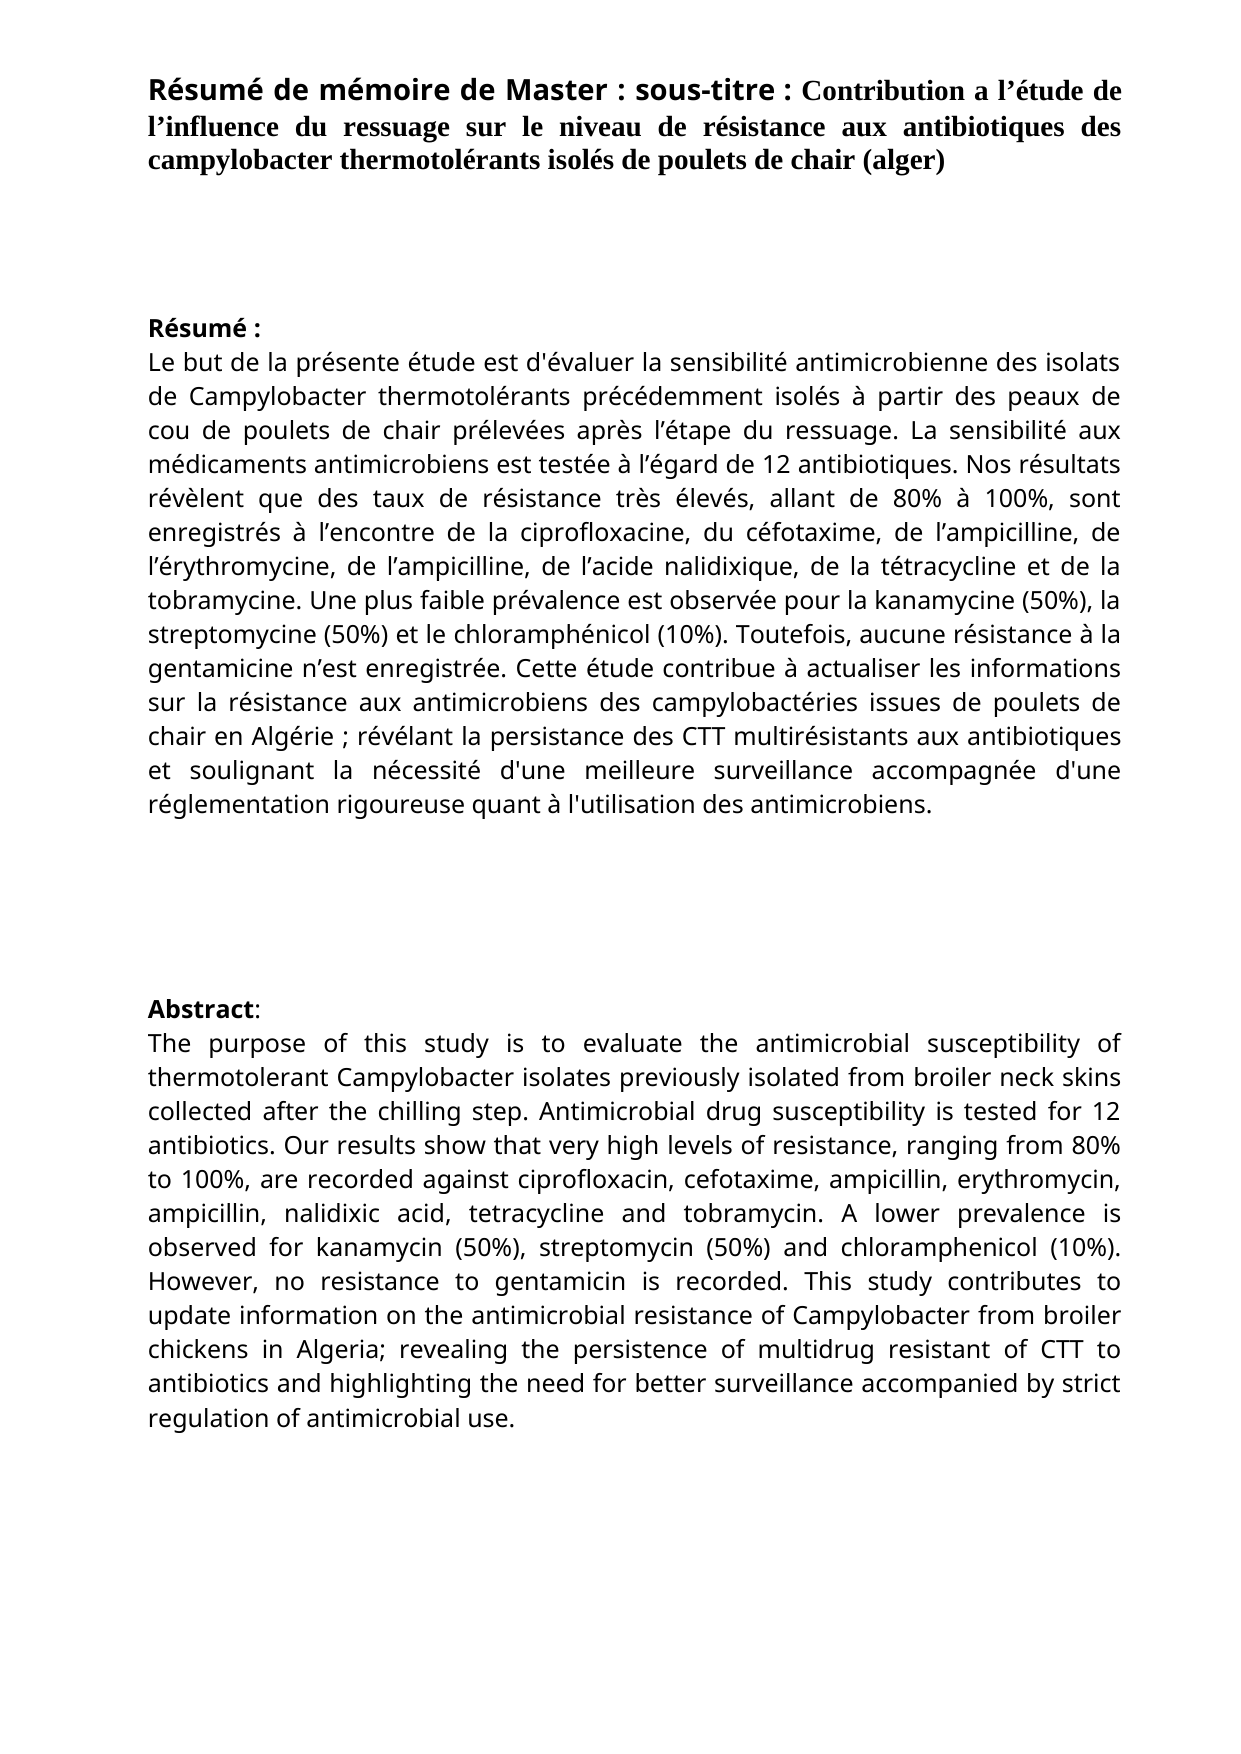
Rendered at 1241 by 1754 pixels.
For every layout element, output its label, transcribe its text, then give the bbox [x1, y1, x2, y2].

text Résumé de mémoire de Master : sous-titre : Contribution a l’étude de l’influence du ressuage sur le niveau de résistance aux antibiotiques des campylobacter thermotolérants isolés de poulets de chair (alger) [148, 69, 1122, 176]
text Résumé : [148, 310, 1122, 344]
text The purpose of this study is to evaluate the antimicrobial susceptibility of thermotolerant Campylobacter isolates previously isolated from broiler neck skins collected after the chilling step. Antimicrobial drug susceptibility is tested for 12 antibiotics. Our results show that very high levels of resistance, ranging from 80% to 100%, are recorded against ciprofloxacin, cefotaxime, ampicillin, erythromycin, ampicillin, nalidixic acid, tetracycline and tobramycin. A lower prevalence is observed for kanamycin (50%), streptomycin (50%) and chloramphenicol (10%). However, no resistance to gentamicin is recorded. This study contributes to update information on the antimicrobial resistance of Campylobacter from broiler chickens in Algeria; revealing the persistence of multidrug resistant of CTT to antibiotics and highlighting the need for better surveillance accompanied by strict regulation of antimicrobial use. [148, 1026, 1122, 1434]
text Le but de la présente étude est d'évaluer la sensibilité antimicrobienne des isolats de Campylobacter thermotolérants précédemment isolés à partir des peaux de cou de poulets de chair prélevées après l’étape du ressuage. La sensibilité aux médicaments antimicrobiens est testée à l’égard de 12 antibiotiques. Nos résultats révèlent que des taux de résistance très élevés, allant de 80% à 100%, sont enregistrés à l’encontre de la ciprofloxacine, du céfotaxime, de l’ampicilline, de l’érythromycine, de l’ampicilline, de l’acide nalidixique, de la tétracycline et de la tobramycine. Une plus faible prévalence est observée pour la kanamycine (50%), la streptomycine (50%) et le chloramphénicol (10%). Toutefois, aucune résistance à la gentamicine n’est enregistrée. Cette étude contribue à actualiser les informations sur la résistance aux antimicrobiens des campylobactéries issues de poulets de chair en Algérie ; révélant la persistance des CTT multirésistants aux antibiotiques et soulignant la nécessité d'une meilleure surveillance accompagnée d'une réglementation rigoureuse quant à l'utilisation des antimicrobiens. [148, 344, 1122, 821]
text Abstract: [148, 991, 1122, 1026]
